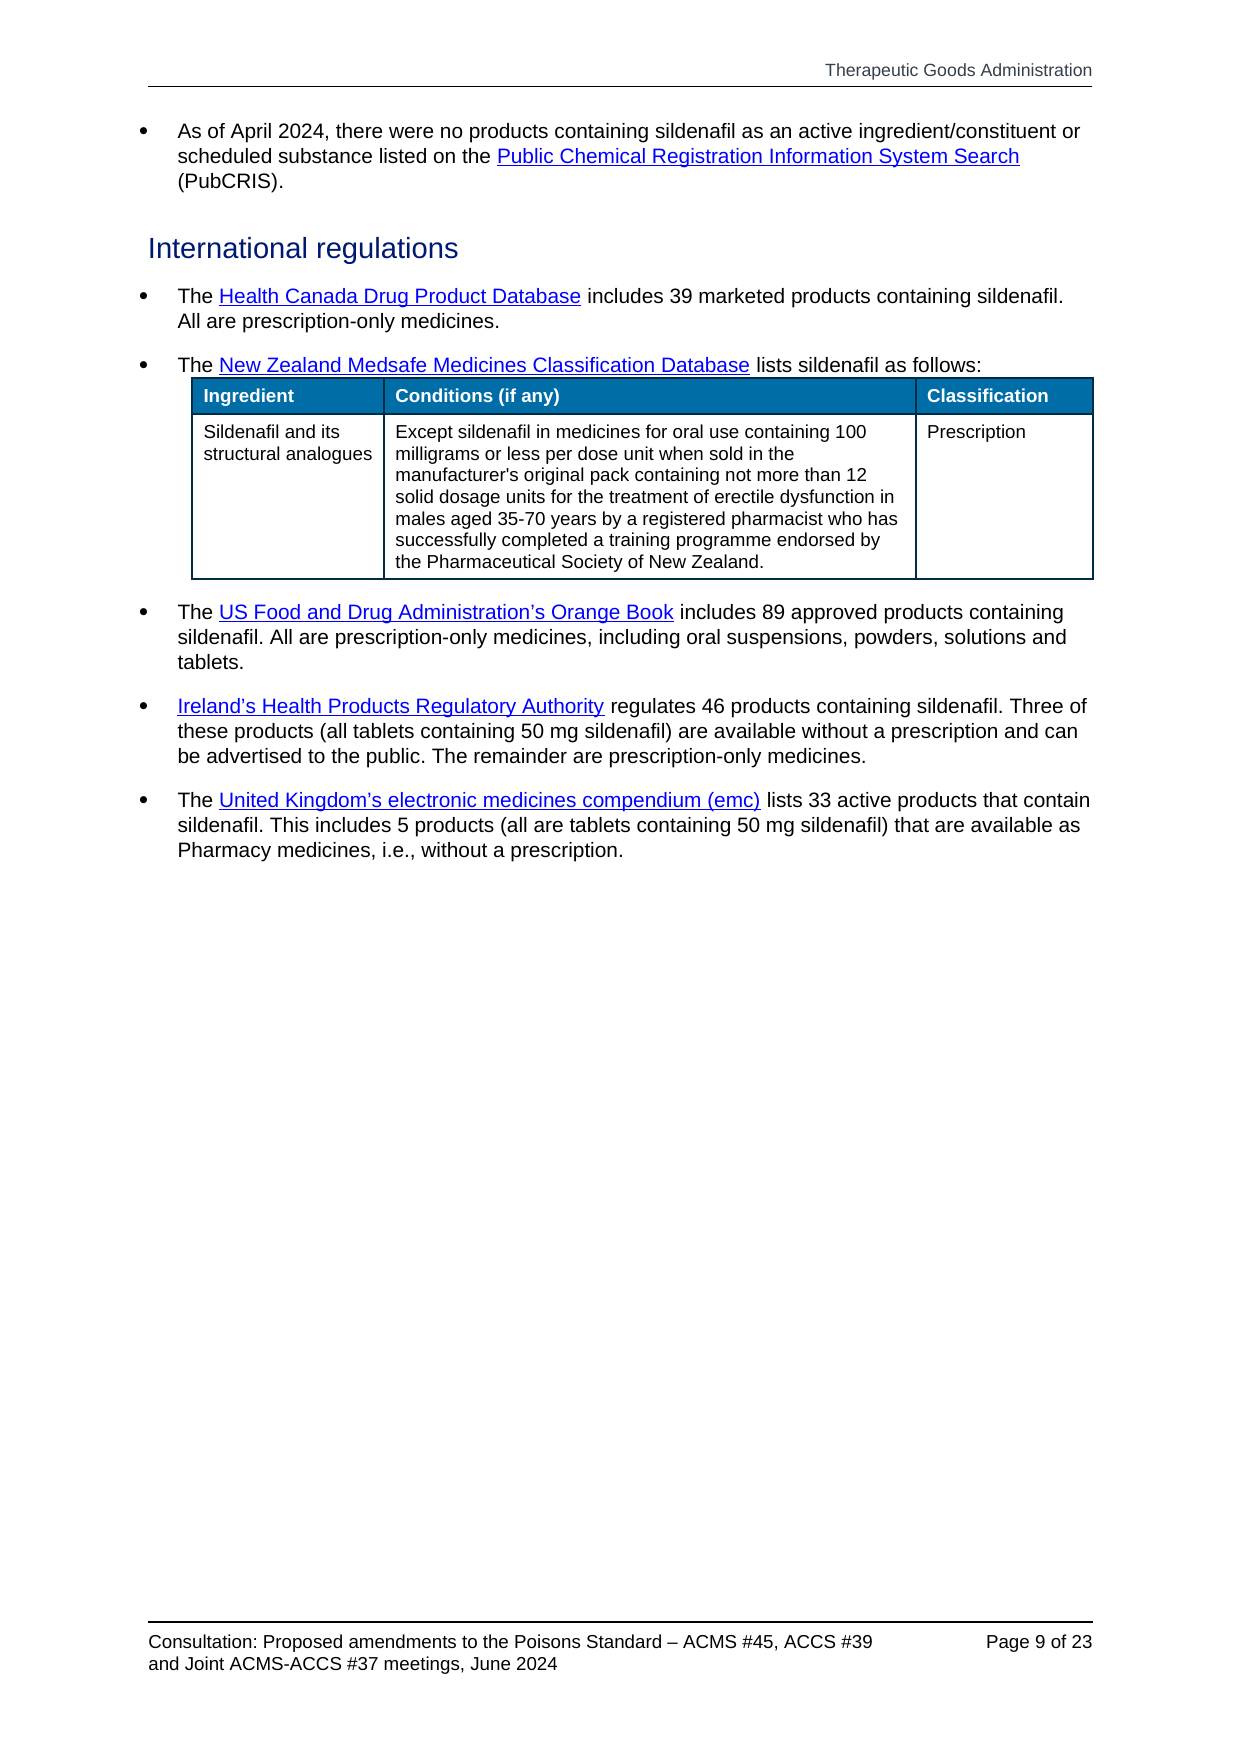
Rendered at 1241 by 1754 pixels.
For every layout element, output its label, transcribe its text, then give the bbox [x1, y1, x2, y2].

table_header Conditions (if any) [385, 379, 915, 413]
table_cell Sildenafil and its structural analogues [193, 415, 383, 578]
subtitle International regulations [148, 231, 1092, 264]
list The Health Canada Drug Product Database includes 39 marketed products containing sildenafil. All are prescription-only medicines. [140, 283, 1092, 333]
table_cell Except sildenafil in medicines for oral use containing 100 milligrams or less per dose unit when sold in the manufacturer's original pack containing not more than 12 solid dosage units for the treatment of erectile dysfunction in males aged 35-70 years by a registered pharmacist who has successfully completed a training programme endorsed by the Pharmaceutical Society of New Zealand. [385, 415, 915, 578]
list The United Kingdom’s electronic medicines compendium (emc) lists 33 active products that contain sildenafil. This includes 5 products (all are tablets containing 50 mg sildenafil) that are available as Pharmacy medicines, i.e., without a prescription. [140, 787, 1092, 862]
table_header Ingredient [193, 379, 383, 413]
table_cell Prescription [917, 415, 1092, 578]
list As of April 2024, there were no products containing sildenafil as an active ingredient/constituent or scheduled substance listed on the Public Chemical Registration Information System Search (PubCRIS). [140, 118, 1092, 193]
table_header Classification [917, 379, 1092, 413]
list The US Food and Drug Administration’s Orange Book includes 89 approved products containing sildenafil. All are prescription-only medicines, including oral suspensions, powders, solutions and tablets. [140, 599, 1092, 674]
list Ireland’s Health Products Regulatory Authority regulates 46 products containing sildenafil. Three of these products (all tablets containing 50 mg sildenafil) are available without a prescription and can be advertised to the public. The remainder are prescription-only medicines. [140, 693, 1092, 768]
list The New Zealand Medsafe Medicines Classification Database lists sildenafil as follows: [140, 352, 1092, 377]
